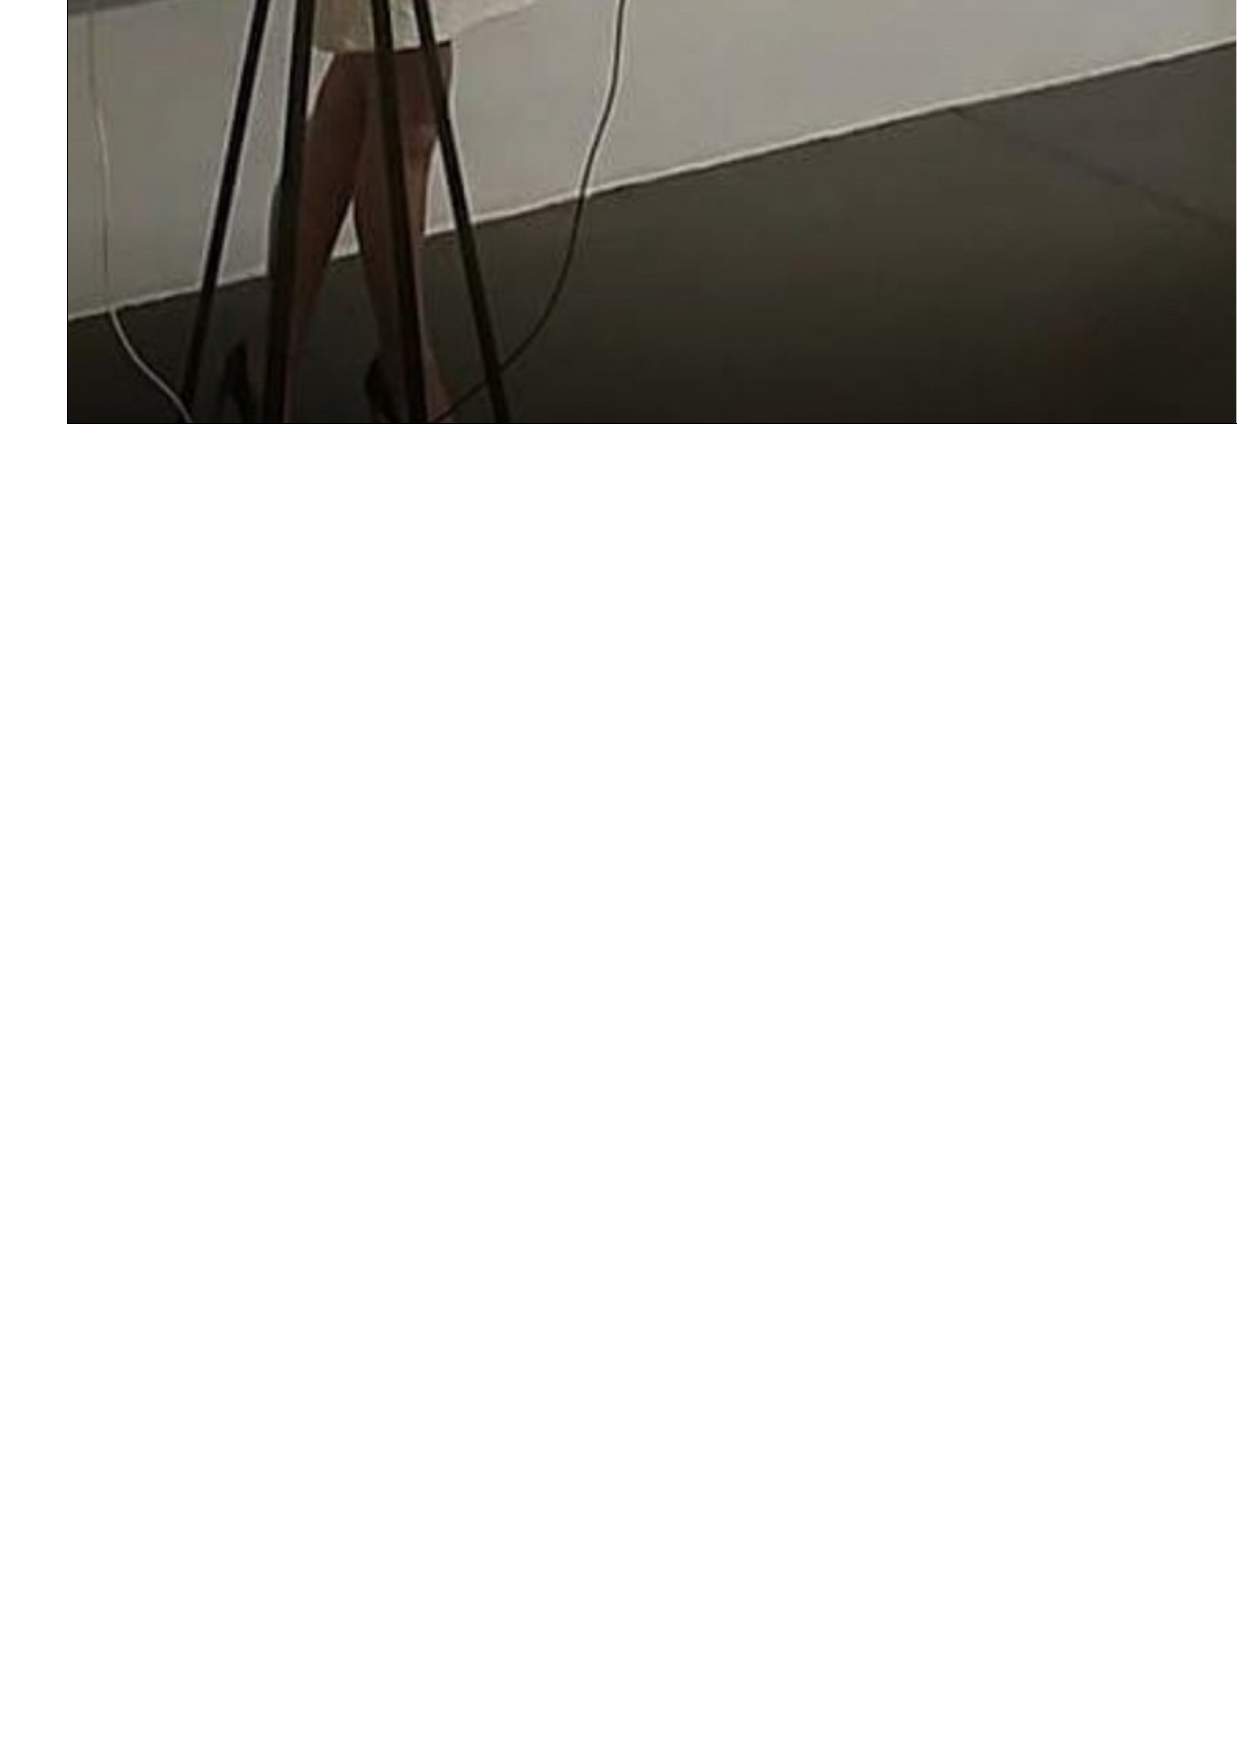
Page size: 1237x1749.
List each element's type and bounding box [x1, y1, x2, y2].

picture [68, 0, 1237, 423]
